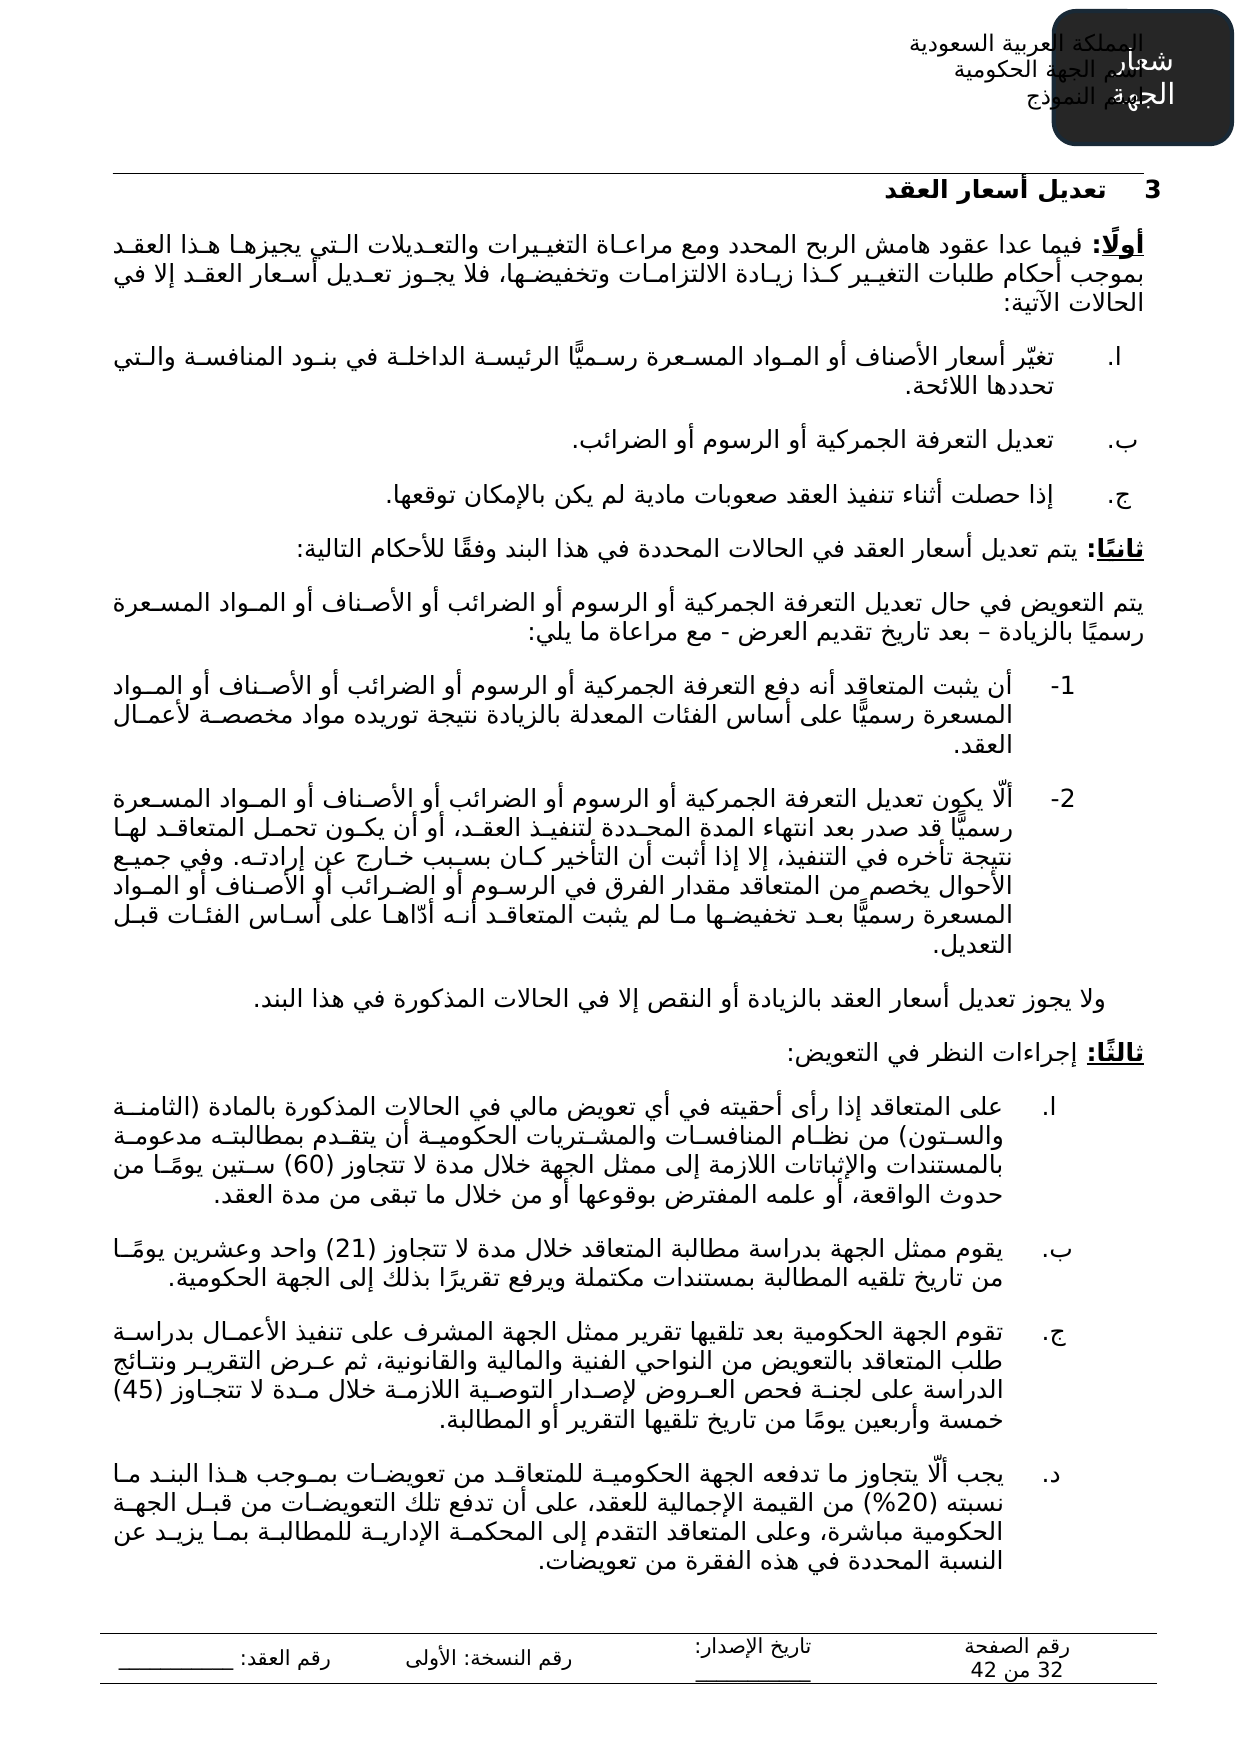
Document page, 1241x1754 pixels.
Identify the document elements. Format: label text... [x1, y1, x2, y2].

list يقوم ممثل الجهة بدراسة مطالبة المتعاقد خلال مدة لا تتجاوز (21) واحد وعشرين يومًا من تاريخ تلقيه المطالبة بمستندات مكتملة ويرفع تقريرًا بذلك إلى الجهة الحكومية. [112, 1234, 1041, 1292]
list على المتعاقد إذا رأى أحقيته في أي تعويض مالي في الحالات المذكورة بالمادة (الثامنة والستون) من نظام المنافسات والمشتريات الحكومية أن يتقدم بمطالبته مدعومة بالمستندات والإثباتات اللازمة إلى ممثل الجهة خلال مدة لا تتجاوز (60) ستين يومًا من حدوث الواقعة، أو علمه المفترض بوقوعها أو من خلال ما تبقى من مدة العقد. [112, 1092, 1041, 1209]
text ثانيًا: يتم تعديل أسعار العقد في الحالات المحددة في هذا البند وفقًا للأحكام التالية: [112, 534, 1086, 563]
list تعديل التعرفة الجمركية أو الرسوم أو الضرائب. [112, 426, 1107, 455]
list أن يثبت المتعاقد أنه دفع التعرفة الجمركية أو الرسوم أو الضرائب أو الأصناف أو المواد المسعرة رسميًّا على أساس الفئات المعدلة بالزيادة نتيجة توريده مواد مخصصة لأعمال العقد. [112, 671, 1050, 759]
text ثالثًا: إجراءات النظر في التعويض: [112, 1038, 1078, 1067]
text يتم التعويض في حال تعديل التعرفة الجمركية أو الرسوم أو الضرائب أو الأصناف أو المواد المسعرة رسميًا بالزيادة – بعد تاريخ تقديم العرض - مع مراعاة ما يلي: [112, 588, 1144, 646]
text ولا يجوز تعديل أسعار العقد بالزيادة أو النقص إلا في الحالات المذكورة في هذا البند. [112, 984, 1107, 1013]
text أولًا: فيما عدا عقود هامش الربح المحدد ومع مراعاة التغييرات والتعديلات التي يجيزها هذا العقد بموجب أحكام طلبات التغيير كذا زيادة الالتزامات وتخفيضها، فلا يجوز تعديل أسعار العقد إلا في الحالات الآتية: [112, 230, 1144, 317]
list ألّا يكون تعديل التعرفة الجمركية أو الرسوم أو الضرائب أو الأصناف أو المواد المسعرة رسميًّا قد صدر بعد انتهاء المدة المحددة لتنفيذ العقد، أو أن يكون تحمل المتعاقد لها نتيجة تأخره في التنفيذ، إلا إذا أثبت أن التأخير كان بسبب خارج عن إرادته. وفي جميع الأحوال يخصم من المتعاقد مقدار الفرق في الرسوم أو الضرائب أو الأصناف أو المواد المسعرة رسميًّا بعد تخفيضها ما لم يثبت المتعاقد أنه أدّاها على أساس الفئات قبل التعديل. [112, 784, 1050, 959]
list يجب ألّا يتجاوز ما تدفعه الجهة الحكومية للمتعاقد من تعويضات بموجب هذا البند ما نسبته (20%) من القيمة الإجمالية للعقد، على أن تدفع تلك التعويضات من قبل الجهة الحكومية مباشرة، وعلى المتعاقد التقدم إلى المحكمة الإدارية للمطالبة بما يزيد عن النسبة المحددة في هذه الفقرة من تعويضات. [112, 1459, 1041, 1576]
subtitle تعديل أسعار العقد [112, 174, 1144, 205]
list تغيّر أسعار الأصناف أو المواد المسعرة رسميًّا الرئيسة الداخلة في بنود المنافسة والتي تحددها اللائحة. [112, 342, 1107, 401]
list تقوم الجهة الحكومية بعد تلقيها تقرير ممثل الجهة المشرف على تنفيذ الأعمال بدراسة طلب المتعاقد بالتعويض من النواحي الفنية والمالية والقانونية، ثم عرض التقرير ونتائج الدراسة على لجنة فحص العروض لإصدار التوصية اللازمة خلال مدة لا تتجاوز (45) خمسة وأربعين يومًا من تاريخ تلقيها التقرير أو المطالبة. [112, 1317, 1041, 1434]
list إذا حصلت أثناء تنفيذ العقد صعوبات مادية لم يكن بالإمكان توقعها. [112, 480, 1107, 509]
